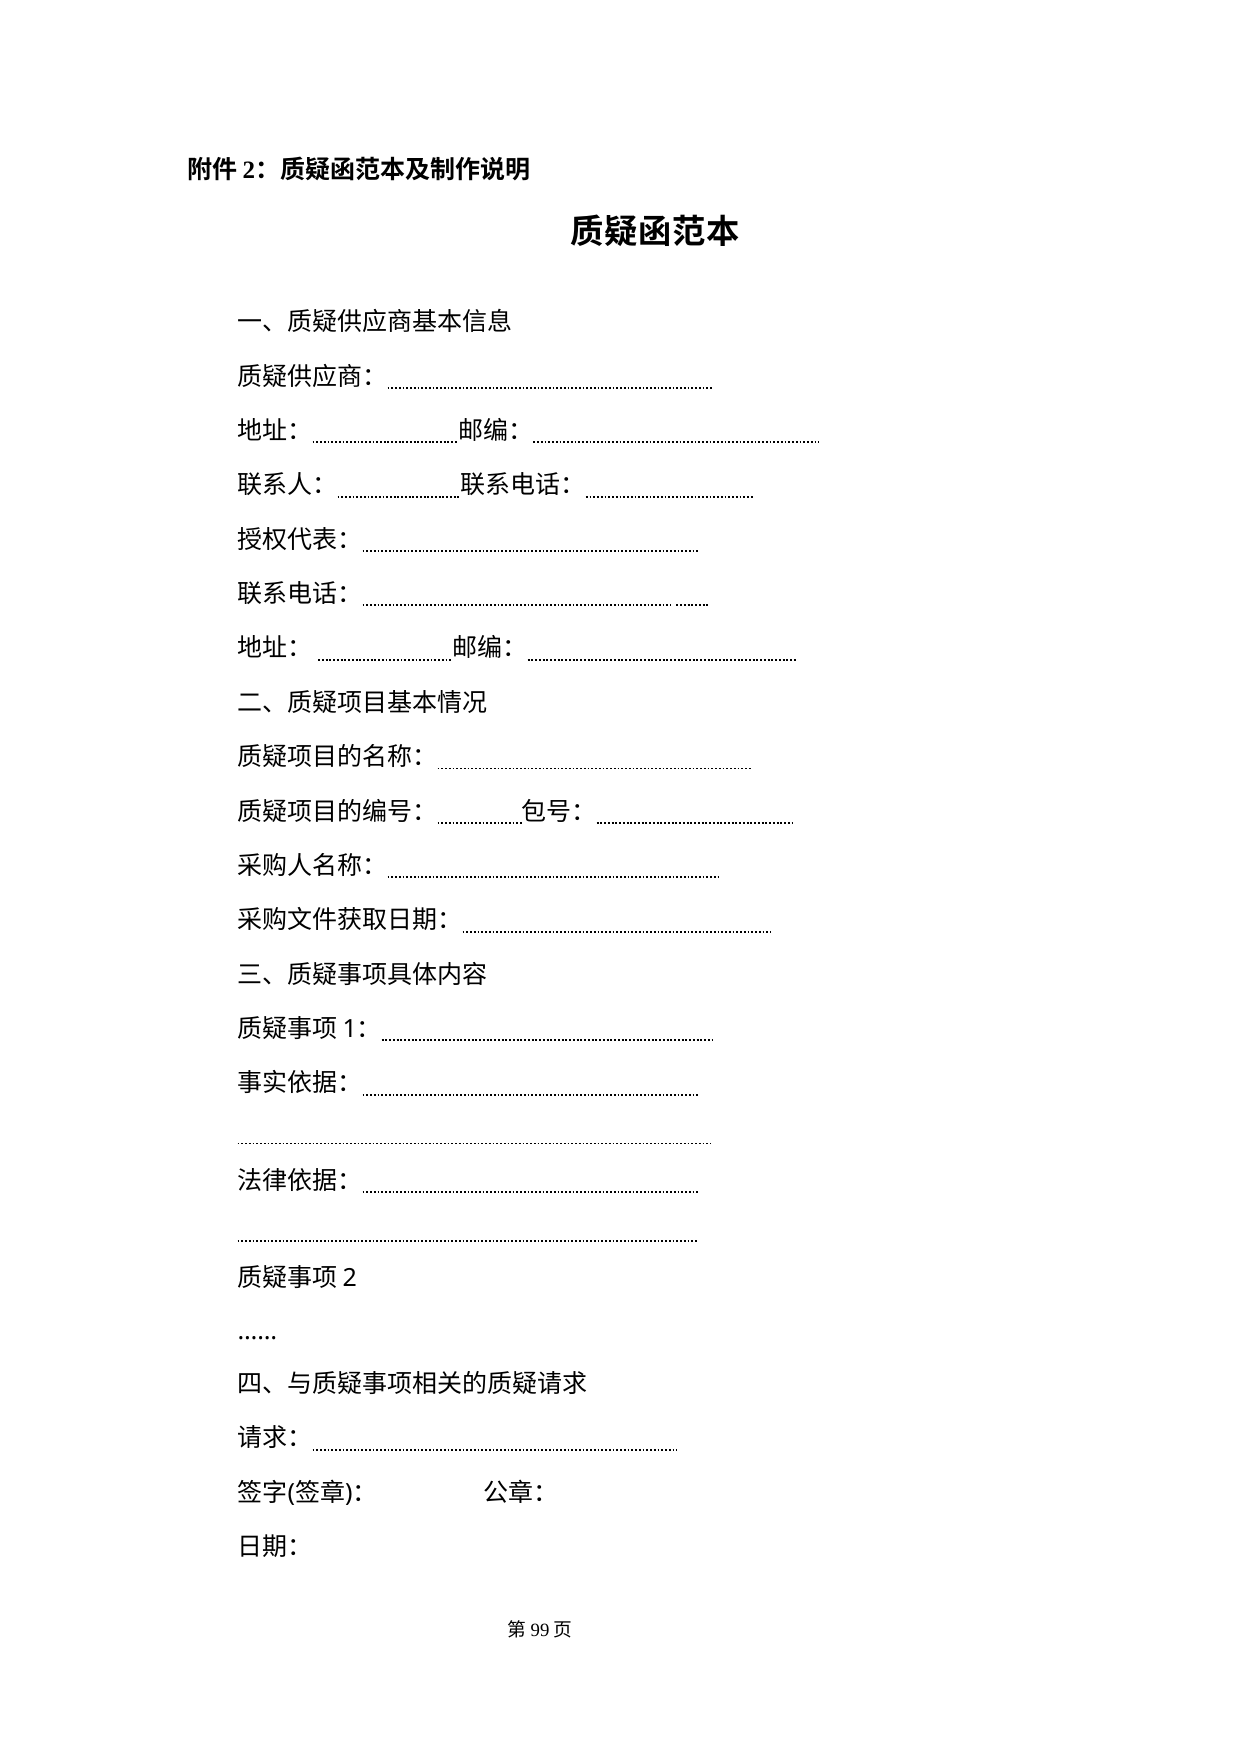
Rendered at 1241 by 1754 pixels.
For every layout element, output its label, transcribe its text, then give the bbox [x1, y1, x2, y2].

text 质疑事项1： [187, 1008, 1053, 1045]
text …… [187, 1312, 1053, 1346]
text 地址： 邮编： [187, 410, 1053, 447]
text 二、质疑项目基本情况 [187, 682, 1053, 718]
text 联系人： 联系电话： [187, 465, 1053, 501]
text 地址： 邮编： [187, 628, 1053, 664]
text 法律依据： [187, 1160, 1053, 1197]
text 质疑项目的名称： [187, 737, 1053, 773]
text 授权代表： [187, 519, 1053, 555]
text 采购文件获取日期： [187, 900, 1053, 936]
text 三、质疑事项具体内容 [187, 954, 1053, 990]
text 日期： [187, 1526, 1053, 1563]
text 签字(签章)： 公章： [187, 1472, 1053, 1508]
subtitle 附件2：质疑函范本及制作说明 [187, 150, 1053, 186]
text 质疑项目的编号： 包号： [187, 791, 1053, 827]
text 四、与质疑事项相关的质疑请求 [187, 1363, 1053, 1399]
text 请求： [187, 1418, 1053, 1454]
text 质疑函范本 [187, 204, 1053, 253]
text 联系电话： [187, 573, 1053, 610]
text 一、质疑供应商基本信息 [187, 302, 1053, 338]
text 质疑事项2 [187, 1258, 1053, 1294]
text 质疑供应商： [187, 356, 1053, 392]
text 事实依据： [187, 1063, 1053, 1099]
text 采购人名称： [187, 845, 1053, 882]
